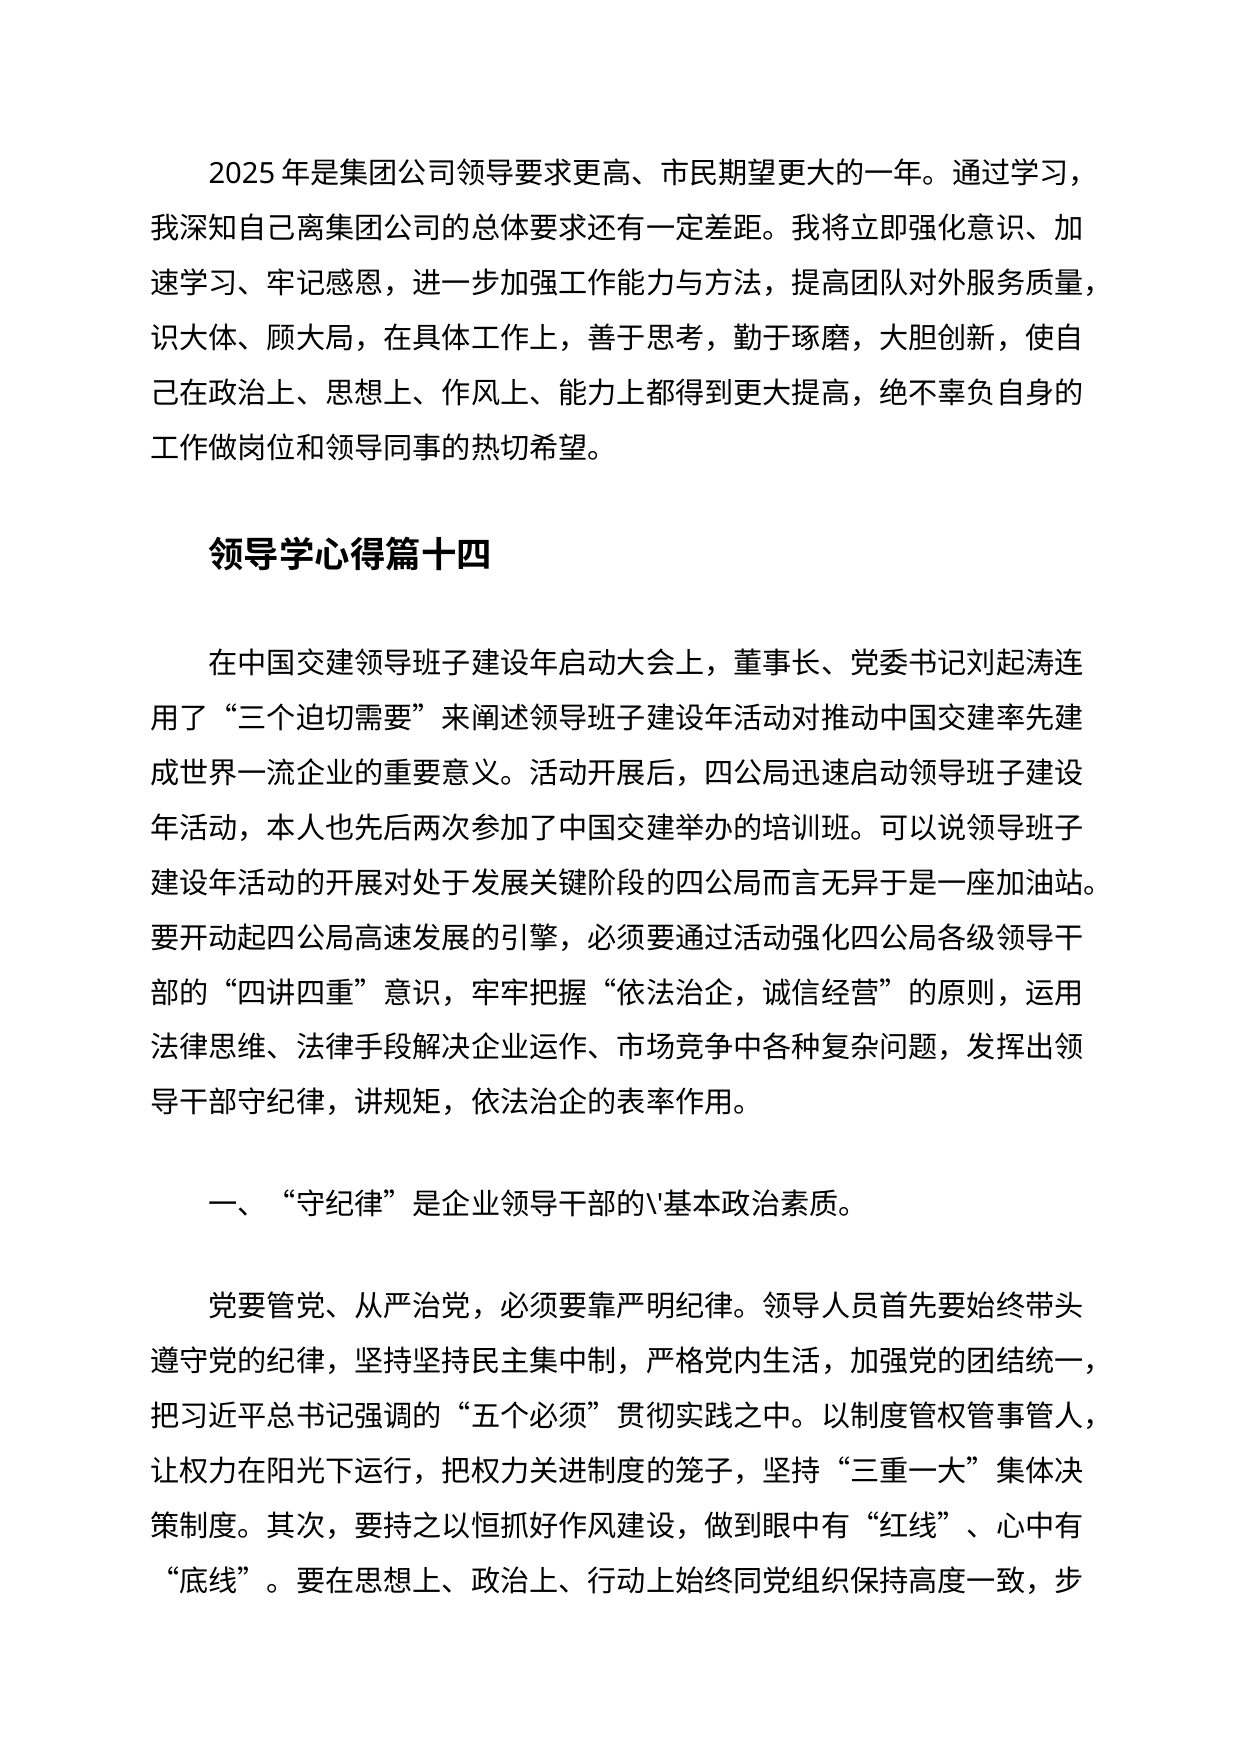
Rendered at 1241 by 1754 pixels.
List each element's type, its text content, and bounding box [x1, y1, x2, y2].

text 领导学心得篇十四 [150, 526, 1090, 578]
text 2025年是集团公司领导要求更高、市民期望更大的一年。通过学习，我深知自己离集团公司的总体要求还有一定差距。我将立即强化意识、加速学习、牢记感恩，进一步加强工作能力与方法，提高团队对外服务质量，识大体、顾大局，在具体工作上，善于思考，勤于琢磨，大胆创新，使自己在政治上、思想上、作风上、能力上都得到更大提高，绝不辜负自身的工作做岗位和领导同事的热切希望。 [150, 150, 1090, 467]
text 在中国交建领导班子建设年启动大会上，董事长、党委书记刘起涛连用了“三个迫切需要”来阐述领导班子建设年活动对推动中国交建率先建成世界一流企业的重要意义。活动开展后，四公局迅速启动领导班子建设年活动，本人也先后两次参加了中国交建举办的培训班。可以说领导班子建设年活动的开展对处于发展关键阶段的四公局而言无异于是一座加油站。要开动起四公局高速发展的引擎，必须要通过活动强化四公局各级领导干部的“四讲四重”意识，牢牢把握“依法治企，诚信经营”的原则，运用法律思维、法律手段解决企业运作、市场竞争中各种复杂问题，发挥出领导干部守纪律，讲规矩，依法治企的表率作用。 [150, 640, 1090, 1121]
text 一、“守纪律”是企业领导干部的\'基本政治素质。 [150, 1181, 1090, 1223]
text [150, 1283, 1090, 1599]
